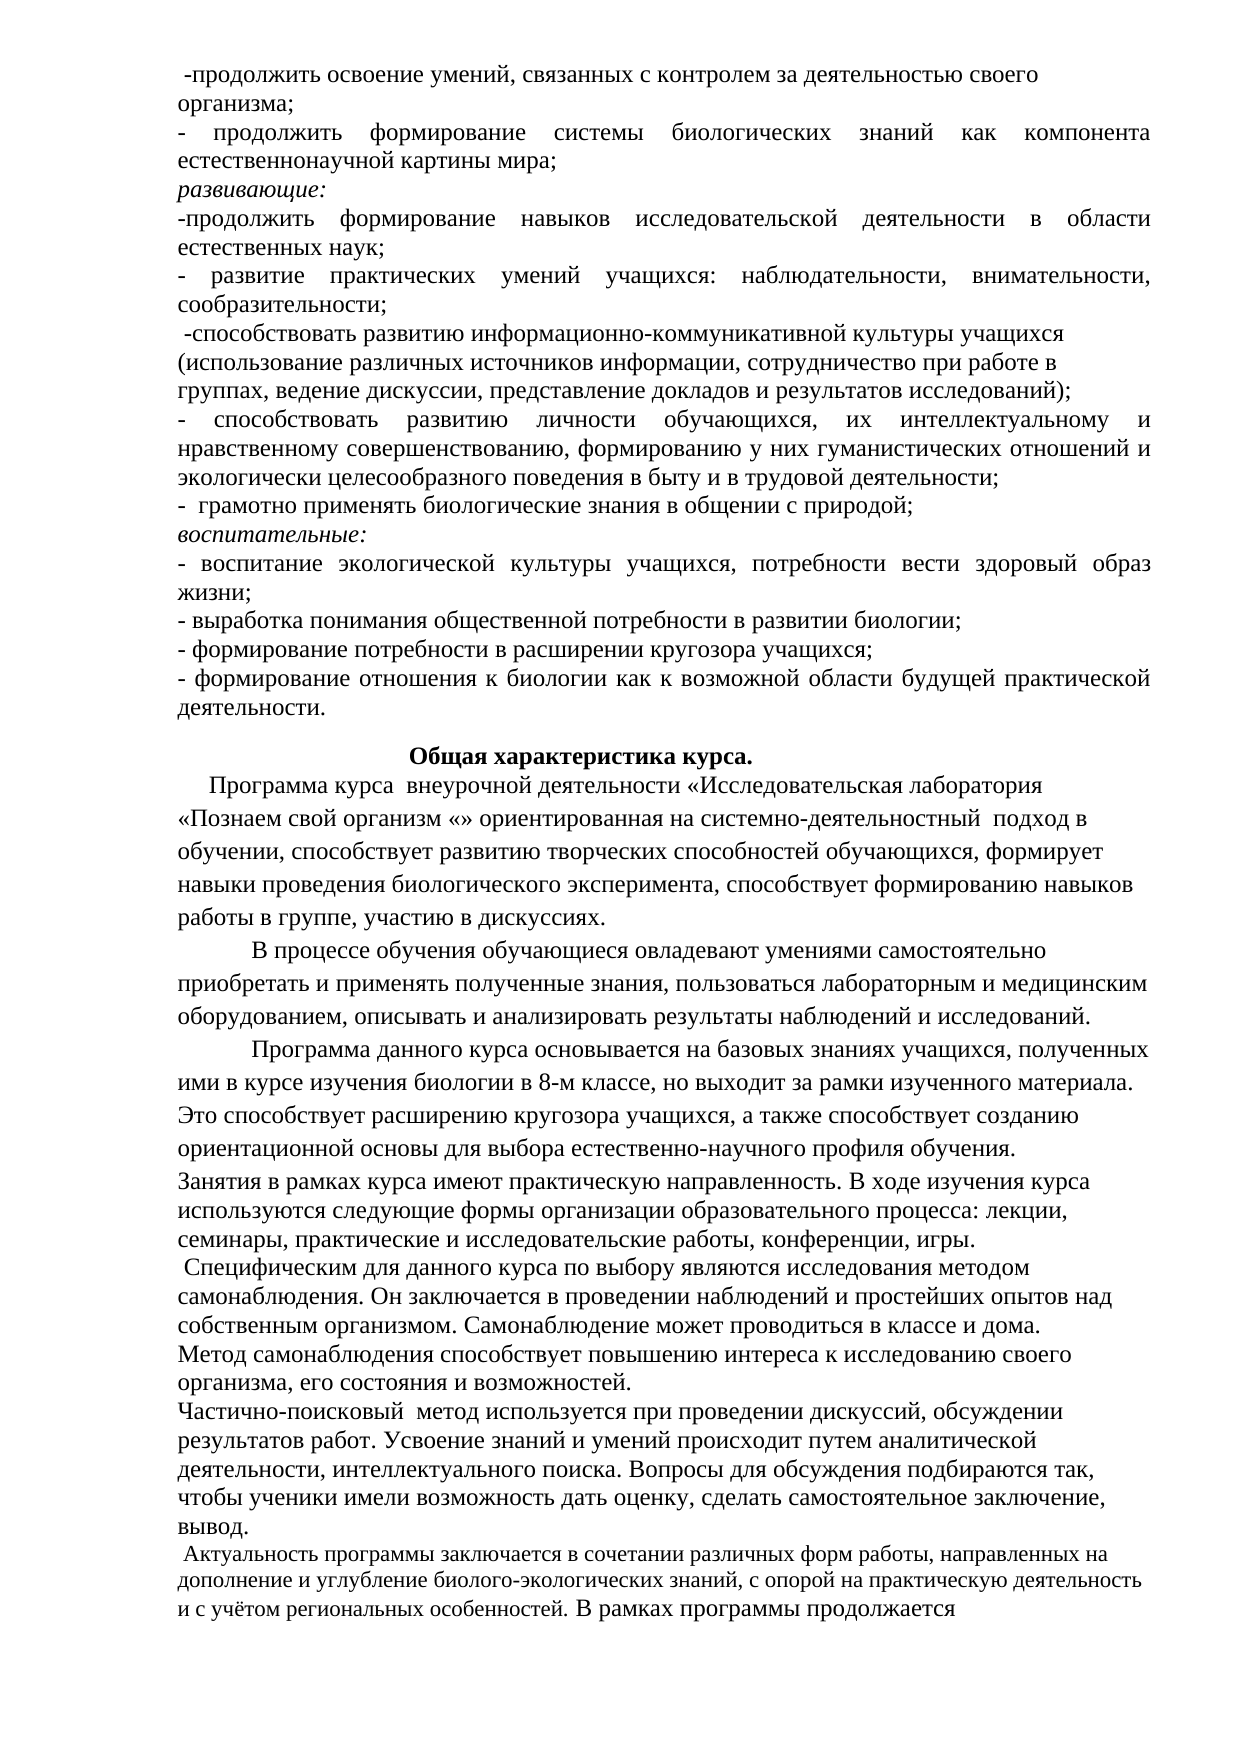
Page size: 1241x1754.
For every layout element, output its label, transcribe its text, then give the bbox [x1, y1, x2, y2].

text - формирование отношения к биологии как к возможной области будущей практической деятельности. [177, 663, 1152, 720]
text Специфическим для данного курса по выбору являются исследования методом самонаблюдения. Он заключается в проведении наблюдений и простейших опытов над собственным организмом. Самонаблюдение может проводиться в классе и дома. [177, 1252, 1152, 1339]
text - способствовать развитию личности обучающихся, их интеллектуальному и нравственному совершенствованию, формированию у них гуманистических отношений и экологически целесообразного поведения в быту и в трудовой деятельности; [177, 404, 1152, 490]
text Метод самонаблюдения способствует повышению интереса к исследованию своего организма, его состояния и возможностей. [177, 1339, 1152, 1396]
text воспитательные: [177, 519, 1152, 548]
text - выработка понимания общественной потребности в развитии биологии; [177, 605, 1152, 634]
text -продолжить формирование навыков исследовательской деятельности в области естественных наук; [177, 203, 1152, 260]
text «Познаем свой организм «» ориентированная на системно-деятельностный подход в обучении, способствует развитию творческих способностей обучающихся, формирует навыки проведения биологического эксперимента, способствует формированию навыков работы в группе, участию в дискуссиях. [177, 803, 1152, 931]
text Программа данного курса основывается на базовых знаниях учащихся, полученных ими в курсе изучения биологии в 8-м классе, но выходит за рамки изученного материала. Это способствует расширению кругозора учащихся, а также способствует созданию ориентационной основы для выбора естественно-научного профиля обучения. [177, 1034, 1152, 1162]
text Актуальность программы заключается в сочетании различных форм работы, направленных на дополнение и углубление биолого-экологических знаний, с опорой на практическую деятельность и с учётом региональных особенностей. В рамках программы продолжается [177, 1540, 1152, 1621]
text -продолжить освоение умений, связанных с контролем за деятельностью своего организма; [177, 59, 1152, 117]
text - развитие практических умений учащихся: наблюдательности, внимательности, сообразительности; [177, 260, 1152, 318]
text В процессе обучения обучающиеся овладевают умениями самостоятельно приобретать и применять полученные знания, пользоваться лабораторным и медицинским оборудованием, описывать и анализировать результаты наблюдений и исследований. [177, 935, 1152, 1030]
text - воспитание экологической культуры учащихся, потребности вести здоровый образ жизни; [177, 548, 1152, 605]
text Программа курса внеурочной деятельности «Исследовательская лаборатория [177, 770, 1152, 799]
text развивающие: [177, 174, 1152, 203]
text - грамотно применять биологические знания в общении с природой; [177, 490, 1152, 519]
text Общая характеристика курса. [177, 741, 1152, 770]
text Занятия в рамках курса имеют практическую направленность. В ходе изучения курса используются следующие формы организации образовательного процесса: лекции, семинары, практические и исследовательские работы, конференции, игры. [177, 1166, 1152, 1252]
text - продолжить формирование системы биологических знаний как компонента естественнонаучной картины мира; [177, 117, 1152, 174]
text - формирование потребности в расширении кругозора учащихся; [177, 634, 1152, 663]
text Частично-поисковый метод используется при проведении дискуссий, обсуждении результатов работ. Усвоение знаний и умений происходит путем аналитической деятельности, интеллектуального поиска. Вопросы для обсуждения подбираются так, чтобы ученики имели возможность дать оценку, сделать самостоятельное заключение, вывод. [177, 1396, 1152, 1540]
text -способствовать развитию информационно-коммуникативной культуры учащихся (использование различных источников информации, сотрудничество при работе в группах, ведение дискуссии, представление докладов и результатов исследований); [177, 318, 1152, 404]
